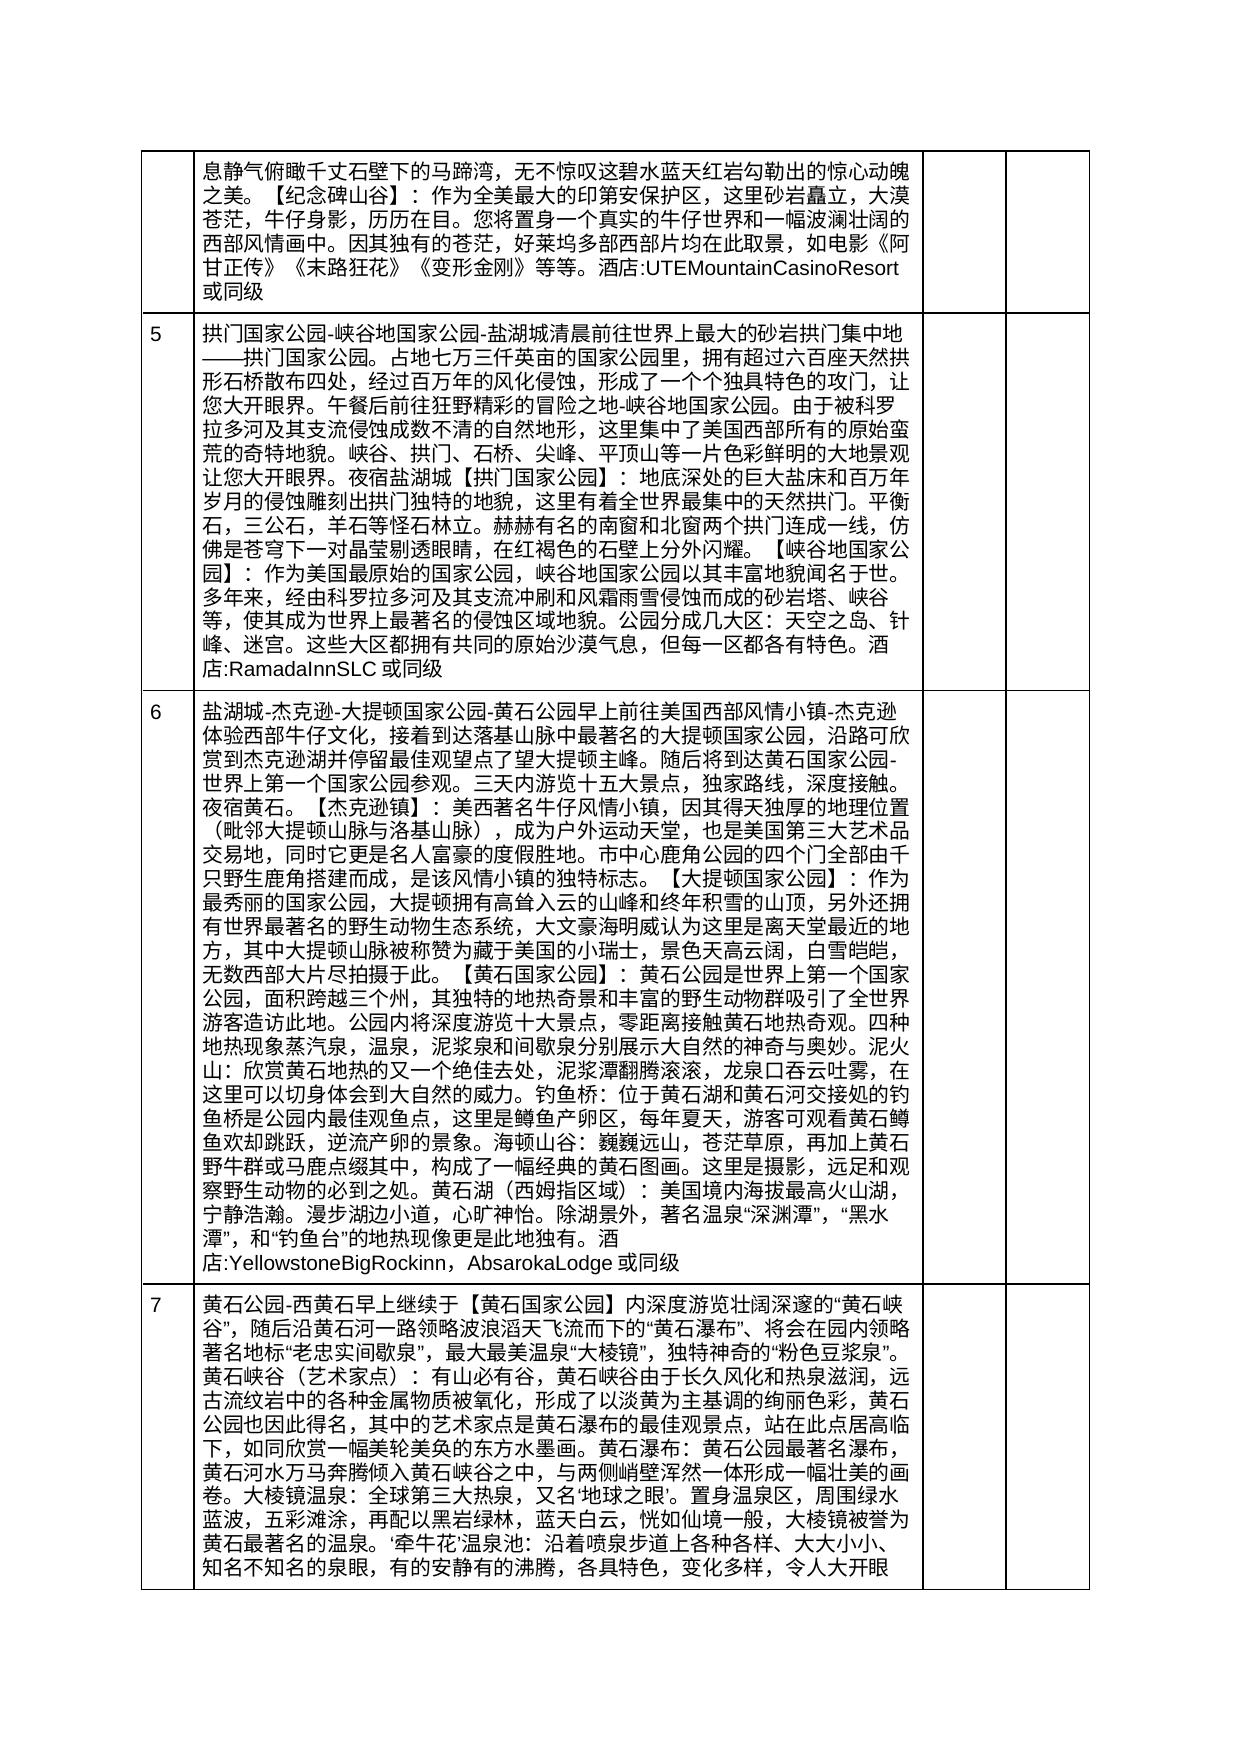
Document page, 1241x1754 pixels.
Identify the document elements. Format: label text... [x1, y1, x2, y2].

table_cell [924, 691, 1005, 1283]
table_cell 6 [142, 691, 193, 1283]
table_cell [1007, 314, 1089, 689]
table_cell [195, 1285, 922, 1588]
table_cell [924, 314, 1005, 689]
table_cell 4 [142, 152, 193, 312]
table_cell [1007, 1285, 1089, 1588]
table_cell 盐湖城-杰克逊-大提顿国家公园-黄石公园早上前往美国西部风情小镇-杰克逊体验西部牛仔文化，接着到达落基山脉中最著名的大提顿国家公园，沿路可欣赏到杰克逊湖并停留最佳观望点了望大提顿主峰。随后将到达黄石国家公园-世界上第一个国家公园参观。三天内游览十五大景点，独家路线，深度接触。夜宿黄石。【杰克逊镇】：美西著名牛仔风情小镇，因其得天独厚的地理位置（毗邻大提顿山脉与洛基山脉），成为户外运动天堂，也是美国第三大艺术品交易地，同时它更是名人富豪的度假胜地。市中心鹿角公园的四个门全部由千只野生鹿角搭建而成，是该风情小镇的独特标志。【大提顿国家公园】：作为最秀丽的国家公园，大提顿拥有高耸入云的山峰和终年积雪的山顶，另外还拥有世界最著名的野生动物生态系统，大文豪海明威认为这里是离天堂最近的地方，其中大提顿山脉被称赞为藏于美国的小瑞士，景色天高云阔，白雪皑皑，无数西部大片尽拍摄于此。【黄石国家公园】：黄石公园是世界上第一个国家公园，面积跨越三个州，其独特的地热奇景和丰富的野生动物群吸引了全世界游客造访此地。公园内将深度游览十大景点，零距离接触黄石地热奇观。四种地热现象蒸汽泉，温泉，泥浆泉和间歇泉分别展示大自然的神奇与奥妙。泥火山：欣赏黄石地热的又一个绝佳去处，泥浆潭翻腾滚滚，龙泉口吞云吐雾，在这里可以切身体会到大自然的威力。钓鱼桥：位于黄石湖和黄石河交接処的钓鱼桥是公园内最佳观鱼点，这里是鳟鱼产卵区，每年夏天，游客可观看黄石鳟鱼欢却跳跃，逆流产卵的景象。海顿山谷：巍巍远山，苍茫草原，再加上黄石野牛群或马鹿点缀其中，构成了一幅经典的黄石图画。这里是摄影，远足和观察野生动物的必到之処。黄石湖（西姆指区域）：美国境内海拔最高火山湖，宁静浩瀚。漫步湖边小道，心旷神怡。除湖景外，著名温泉“深渊潭”，“黑水潭”，和“钓鱼台”的地热现像更是此地独有。酒店:YellowstoneBigRockinn，AbsarokaLodge或同级 [195, 691, 922, 1283]
table_cell [924, 152, 1005, 312]
table_cell [1007, 152, 1089, 312]
table_cell 5 [142, 313, 193, 689]
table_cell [195, 152, 922, 312]
table_cell 拱门国家公园-峡谷地国家公园-盐湖城清晨前往世界上最大的砂岩拱门集中地——拱门国家公园。占地七万三仟英亩的国家公园里，拥有超过六百座天然拱形石桥散布四处，经过百万年的风化侵蚀，形成了一个个独具特色的攻门，让您大开眼界。午餐后前往狂野精彩的冒险之地-峡谷地国家公园。由于被科罗拉多河及其支流侵蚀成数不清的自然地形，这里集中了美国西部所有的原始蛮荒的奇特地貌。峡谷、拱门、石桥、尖峰、平顶山等一片色彩鲜明的大地景观让您大开眼界。夜宿盐湖城【拱门国家公园】：地底深处的巨大盐床和百万年岁月的侵蚀雕刻出拱门独特的地貌，这里有着全世界最集中的天然拱门。平衡石，三公石，羊石等怪石林立。赫赫有名的南窗和北窗两个拱门连成一线，仿佛是苍穹下一对晶莹剔透眼睛，在红褐色的石壁上分外闪耀。【峡谷地国家公园】：作为美国最原始的国家公园，峡谷地国家公园以其丰富地貌闻名于世。多年来，经由科罗拉多河及其支流冲刷和风霜雨雪侵蚀而成的砂岩塔、峡谷等，使其成为世界上最著名的侵蚀区域地貌。公园分成几大区：天空之岛、针峰、迷宫。这些大区都拥有共同的原始沙漠气息，但每一区都各有特色。酒店:RamadaInnSLC或同级 [195, 314, 922, 689]
table_cell [1007, 691, 1089, 1283]
table_cell [924, 1285, 1005, 1588]
table_cell 7 [142, 1284, 193, 1588]
